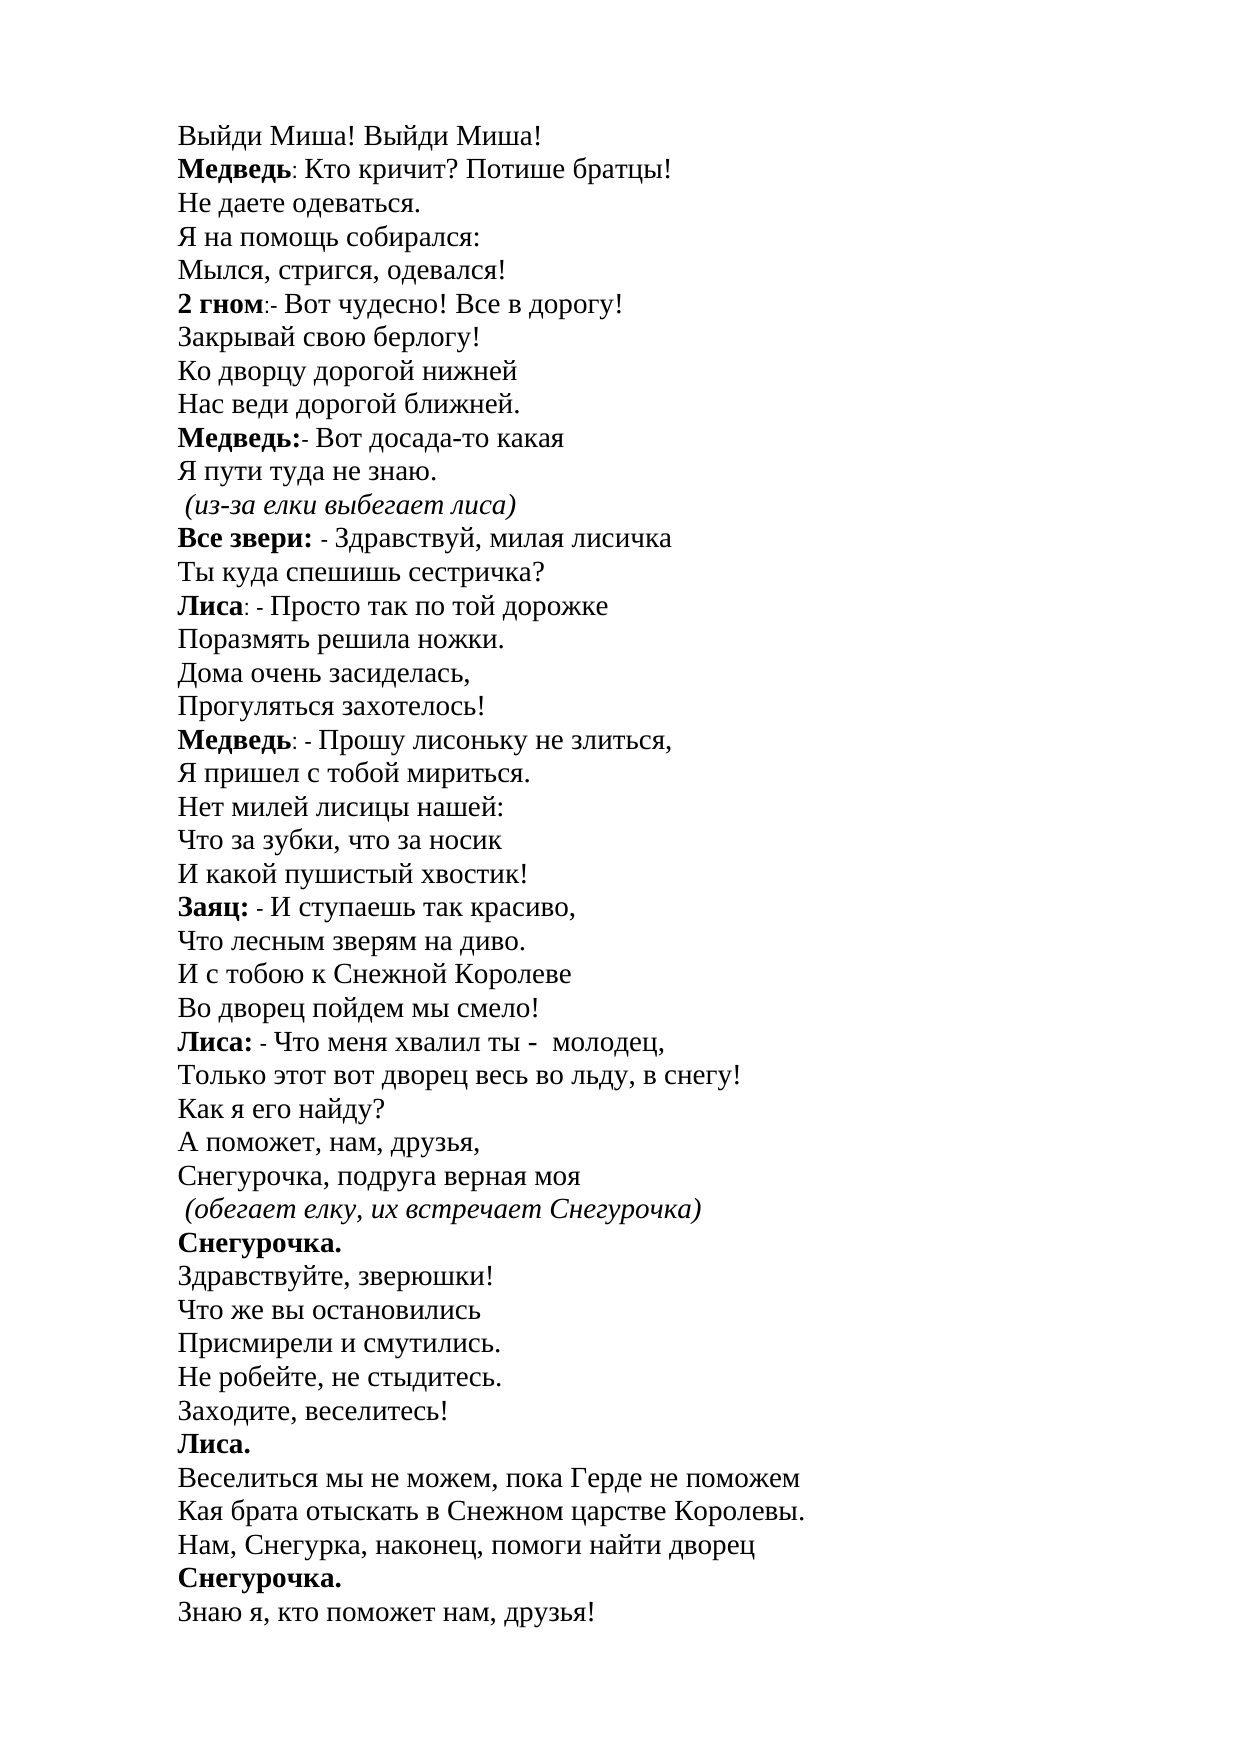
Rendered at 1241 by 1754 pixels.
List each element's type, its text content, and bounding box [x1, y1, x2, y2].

text (из-за елки выбегает лиса) [177, 487, 1152, 521]
text Что же вы остановились [177, 1292, 1152, 1326]
text Дома очень засиделась, [177, 655, 1152, 688]
text Веселиться мы не можем, пока Герде не поможем [177, 1460, 1152, 1493]
text Кая брата отыскать в Снежном царстве Королевы. [177, 1493, 1152, 1527]
text Снегурочка. [177, 1560, 1152, 1594]
text Не даете одеваться. [177, 185, 1152, 219]
text Медведь:- Вот досада-то какая [177, 420, 1152, 453]
text Закрывай свою берлогу! [177, 319, 1152, 353]
text Я пришел с тобой мириться. [177, 755, 1152, 789]
text Мылся, стригся, одевался! [177, 252, 1152, 286]
text 2 гном:- Вот чудесно! Все в дорогу! [177, 286, 1152, 319]
text А поможет, нам, друзья, [177, 1124, 1152, 1158]
text Что лесным зверям на диво. [177, 923, 1152, 957]
text Только этот вот дворец весь во льду, в снегу! [177, 1057, 1152, 1091]
text Заходите, веселитесь! [177, 1393, 1152, 1426]
text Нас веди дорогой ближней. [177, 386, 1152, 420]
text Как я его найду? [177, 1091, 1152, 1124]
text Знаю я, кто поможет нам, друзья! [177, 1594, 1152, 1627]
text Медведь: - Прошу лисоньку не злиться, [177, 722, 1152, 755]
text Лиса: - Что меня хвалил ты - молодец, [177, 1024, 1152, 1057]
text Я пути туда не знаю. [177, 453, 1152, 487]
text Снегурочка. [177, 1225, 1152, 1258]
text Не робейте, не стыдитесь. [177, 1359, 1152, 1393]
text И с тобою к Снежной Королеве [177, 957, 1152, 990]
text Я на помощь собирался: [177, 219, 1152, 252]
text Выйди Миша! Выйди Миша! [177, 118, 1152, 152]
text Присмирели и смутились. [177, 1326, 1152, 1359]
text Заяц: - И ступаешь так красиво, [177, 889, 1152, 923]
text Снегурочка, подруга верная моя [177, 1158, 1152, 1191]
text Ко дворцу дорогой нижней [177, 353, 1152, 386]
text Все звери: - Здравствуй, милая лисичка [177, 521, 1152, 554]
text Медведь: Кто кричит? Потише братцы! [177, 152, 1152, 185]
text Ты куда спешишь сестричка? [177, 554, 1152, 588]
text Поразмять решила ножки. [177, 621, 1152, 655]
text (обегает елку, их встречает Снегурочка) [177, 1191, 1152, 1225]
text Во дворец пойдем мы смело! [177, 990, 1152, 1024]
text Лиса. [177, 1426, 1152, 1460]
text Что за зубки, что за носик [177, 822, 1152, 856]
text Нет милей лисицы нашей: [177, 789, 1152, 822]
text Прогуляться захотелось! [177, 688, 1152, 722]
text И какой пушистый хвостик! [177, 856, 1152, 889]
text Нам, Снегурка, наконец, помоги найти дворец [177, 1527, 1152, 1560]
text Лиса: - Просто так по той дорожке [177, 588, 1152, 621]
text Здравствуйте, зверюшки! [177, 1258, 1152, 1292]
